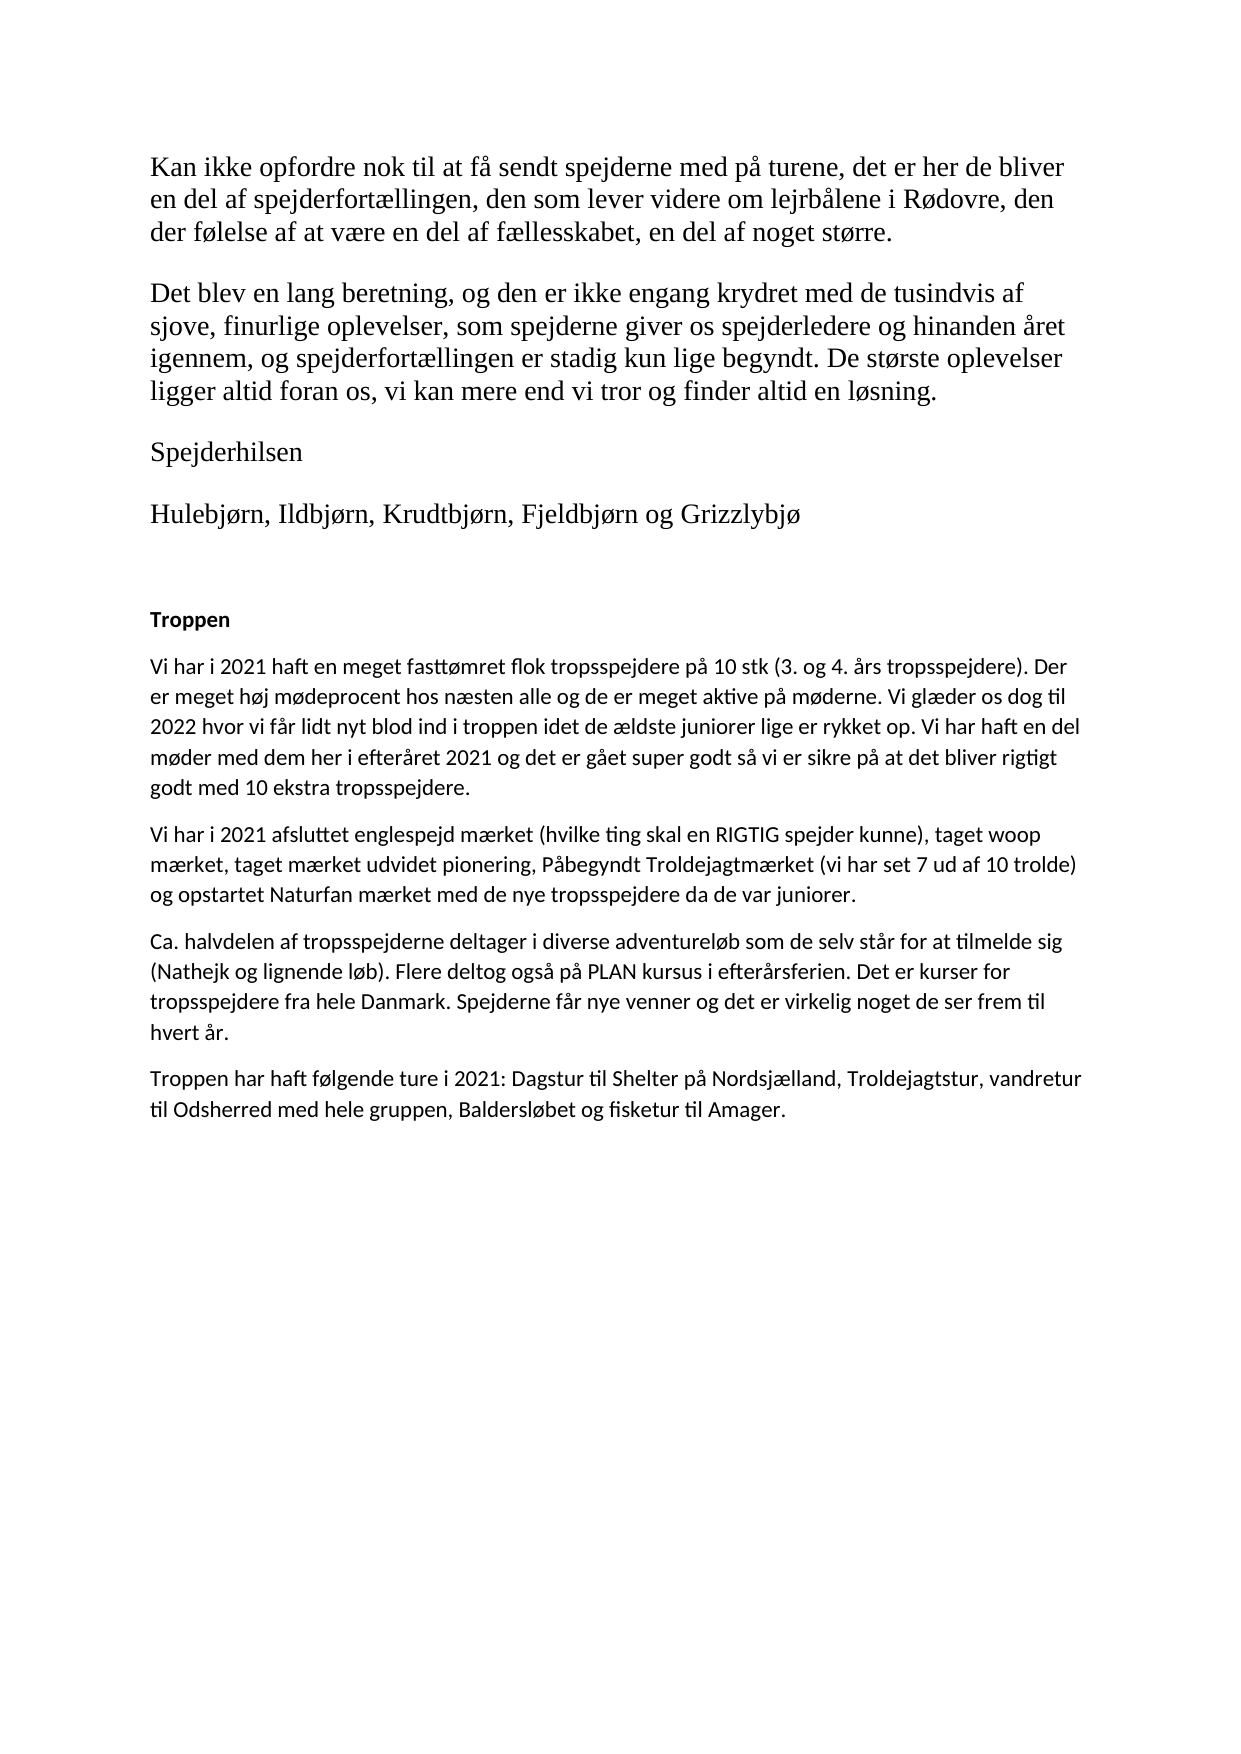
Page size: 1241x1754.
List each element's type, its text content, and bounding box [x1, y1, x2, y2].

text Spejderhilsen [150, 435, 1090, 467]
text Vi har i 2021 afsluttet englespejd mærket (hvilke ting skal en RIGTIG spejder kunne), taget woop mærket, taget mærket udvidet pionering, Påbegyndt Troldejagtmærket (vi har set 7 ud af 10 trolde) og opstartet Naturfan mærket med de nye tropsspejdere da de var juniorer. [150, 820, 1090, 908]
text Troppen har haft følgende ture i 2021: Dagstur til Shelter på Nordsjælland, Troldejagtstur, vandretur til Odsherred med hele gruppen, Baldersløbet og fisketur til Amager. [150, 1064, 1090, 1123]
text Troppen [150, 605, 1090, 633]
text Det blev en lang beretning, og den er ikke engang krydret med de tusindvis af sjove, finurlige oplevelser, som spejderne giver os spejderledere og hinanden året igennem, og spejderfortællingen er stadig kun lige begyndt. De største oplevelser ligger altid foran os, vi kan mere end vi tror og finder altid en løsning. [150, 276, 1090, 406]
text Hulebjørn, Ildbjørn, Krudtbjørn, Fjeldbjørn og Grizzlybjø [150, 497, 1090, 529]
text Vi har i 2021 haft en meget fasttømret flok tropsspejdere på 10 stk (3. og 4. års tropsspejdere). Der er meget høj mødeprocent hos næsten alle og de er meget aktive på møderne. Vi glæder os dog til 2022 hvor vi får lidt nyt blod ind i troppen idet de ældste juniorer lige er rykket op. Vi har haft en del møder med dem her i efteråret 2021 og det er gået super godt så vi er sikre på at det bliver rigtigt godt med 10 ekstra tropsspejdere. [150, 652, 1090, 801]
text Kan ikke opfordre nok til at få sendt spejderne med på turene, det er her de bliver en del af spejderfortællingen, den som lever videre om lejrbålene i Rødovre, den der følelse af at være en del af fællesskabet, en del af noget større. [150, 150, 1090, 247]
text Ca. halvdelen af tropsspejderne deltager i diverse adventureløb som de selv står for at tilmelde sig (Nathejk og lignende løb). Flere deltog også på PLAN kursus i efterårsferien. Det er kurser for tropsspejdere fra hele Danmark. Spejderne får nye venner og det er virkelig noget de ser frem til hvert år. [150, 927, 1090, 1046]
